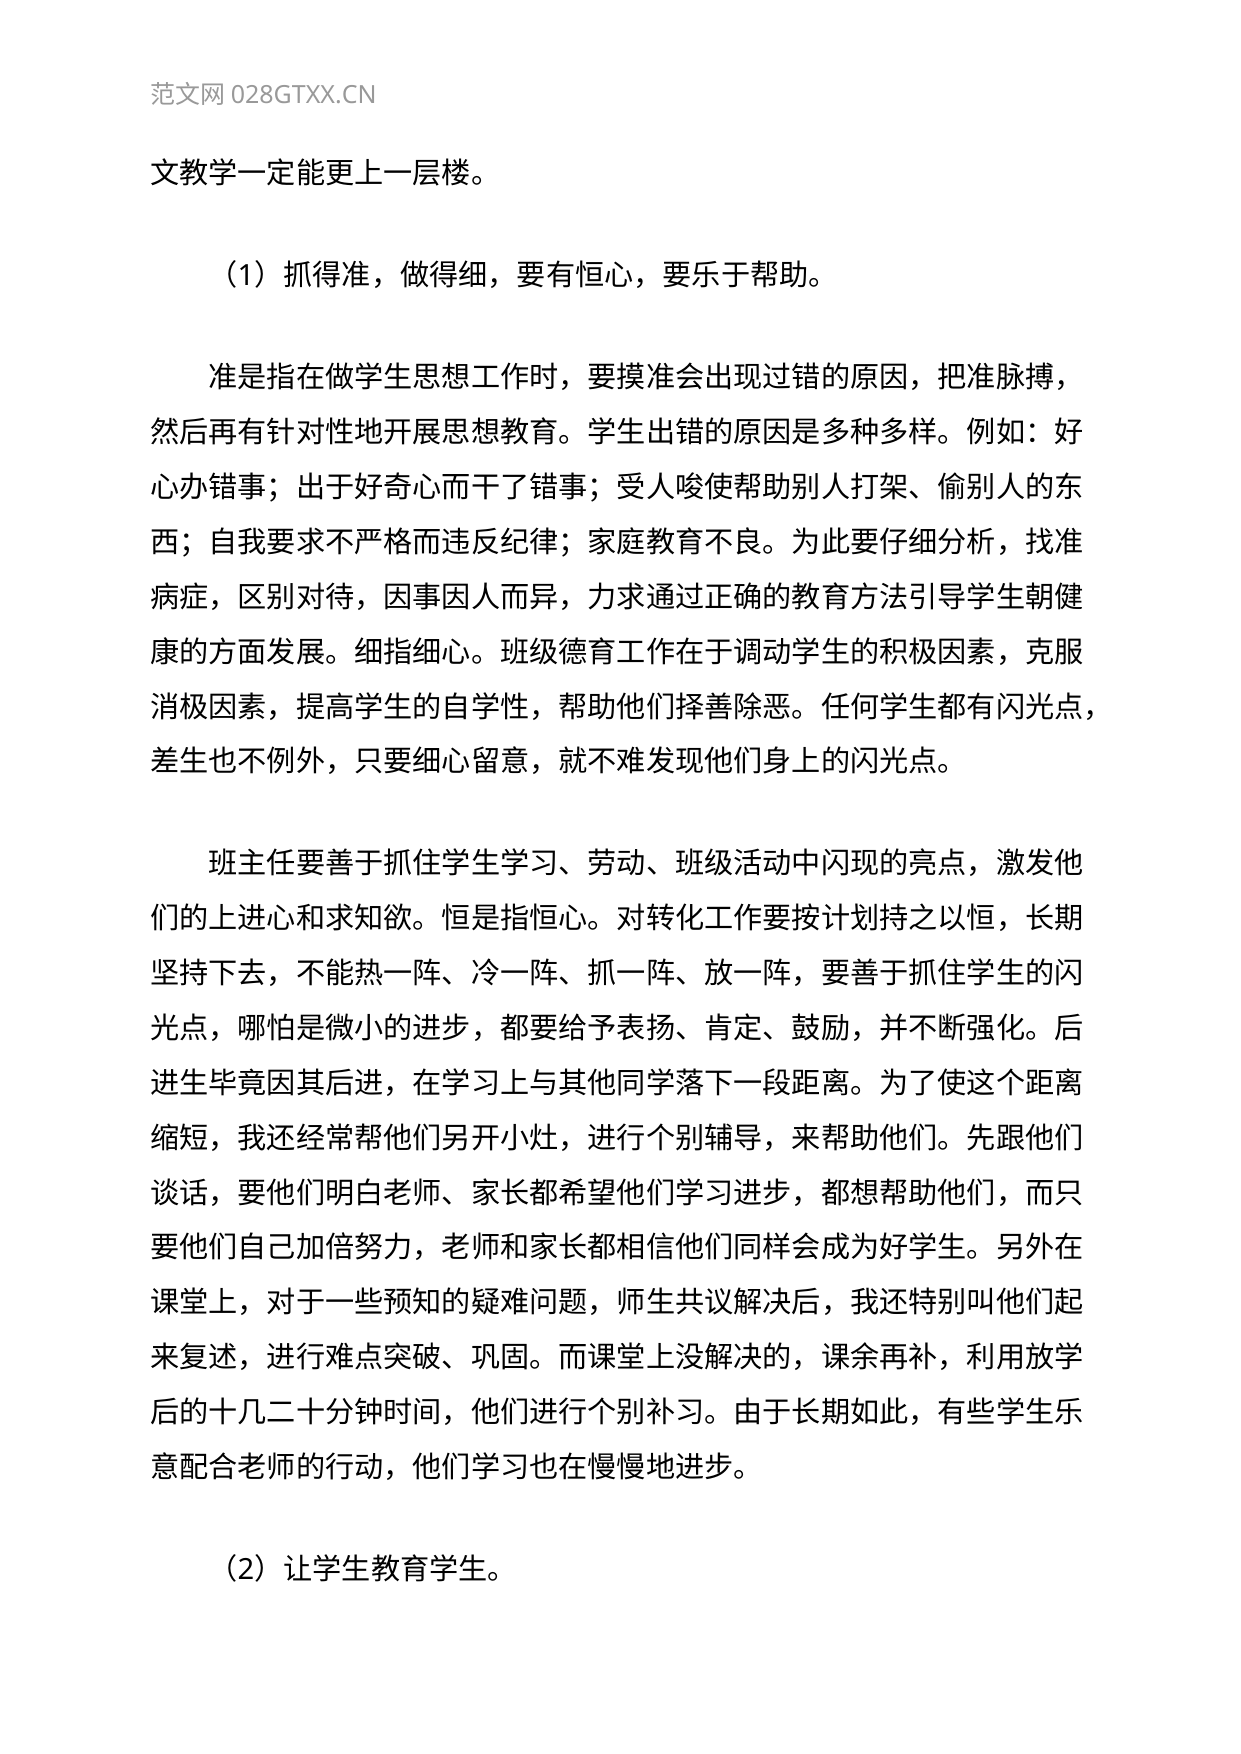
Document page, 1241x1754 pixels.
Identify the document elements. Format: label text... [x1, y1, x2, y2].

text （1）抓得准，做得细，要有恒心，要乐于帮助。 [150, 252, 1090, 294]
text 准是指在做学生思想工作时，要摸准会出现过错的原因，把准脉搏，然后再有针对性地开展思想教育。学生出错的原因是多种多样。例如：好心办错事；出于好奇心而干了错事；受人唆使帮助别人打架、偷别人的东西；自我要求不严格而违反纪律；家庭教育不良。为此要仔细分析，找准病症，区别对待，因事因人而异，力求通过正确的教育方法引导学生朝健康的方面发展。细指细心。班级德育工作在于调动学生的积极因素，克服消极因素，提高学生的自学性，帮助他们择善除恶。任何学生都有闪光点，差生也不例外，只要细心留意，就不难发现他们身上的闪光点。 [150, 354, 1090, 780]
text （2）让学生教育学生。 [150, 1545, 1090, 1588]
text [150, 150, 1090, 192]
text 班主任要善于抓住学生学习、劳动、班级活动中闪现的亮点，激发他们的上进心和求知欲。恒是指恒心。对转化工作要按计划持之以恒，长期坚持下去，不能热一阵、冷一阵、抓一阵、放一阵，要善于抓住学生的闪光点，哪怕是微小的进步，都要给予表扬、肯定、鼓励，并不断强化。后进生毕竟因其后进，在学习上与其他同学落下一段距离。为了使这个距离缩短，我还经常帮他们另开小灶，进行个别辅导，来帮助他们。先跟他们谈话，要他们明白老师、家长都希望他们学习进步，都想帮助他们，而只要他们自己加倍努力，老师和家长都相信他们同样会成为好学生。另外在课堂上，对于一些预知的疑难问题，师生共议解决后，我还特别叫他们起来复述，进行难点突破、巩固。而课堂上没解决的，课余再补，利用放学后的十几二十分钟时间，他们进行个别补习。由于长期如此，有些学生乐意配合老师的行动，他们学习也在慢慢地进步。 [150, 840, 1090, 1486]
